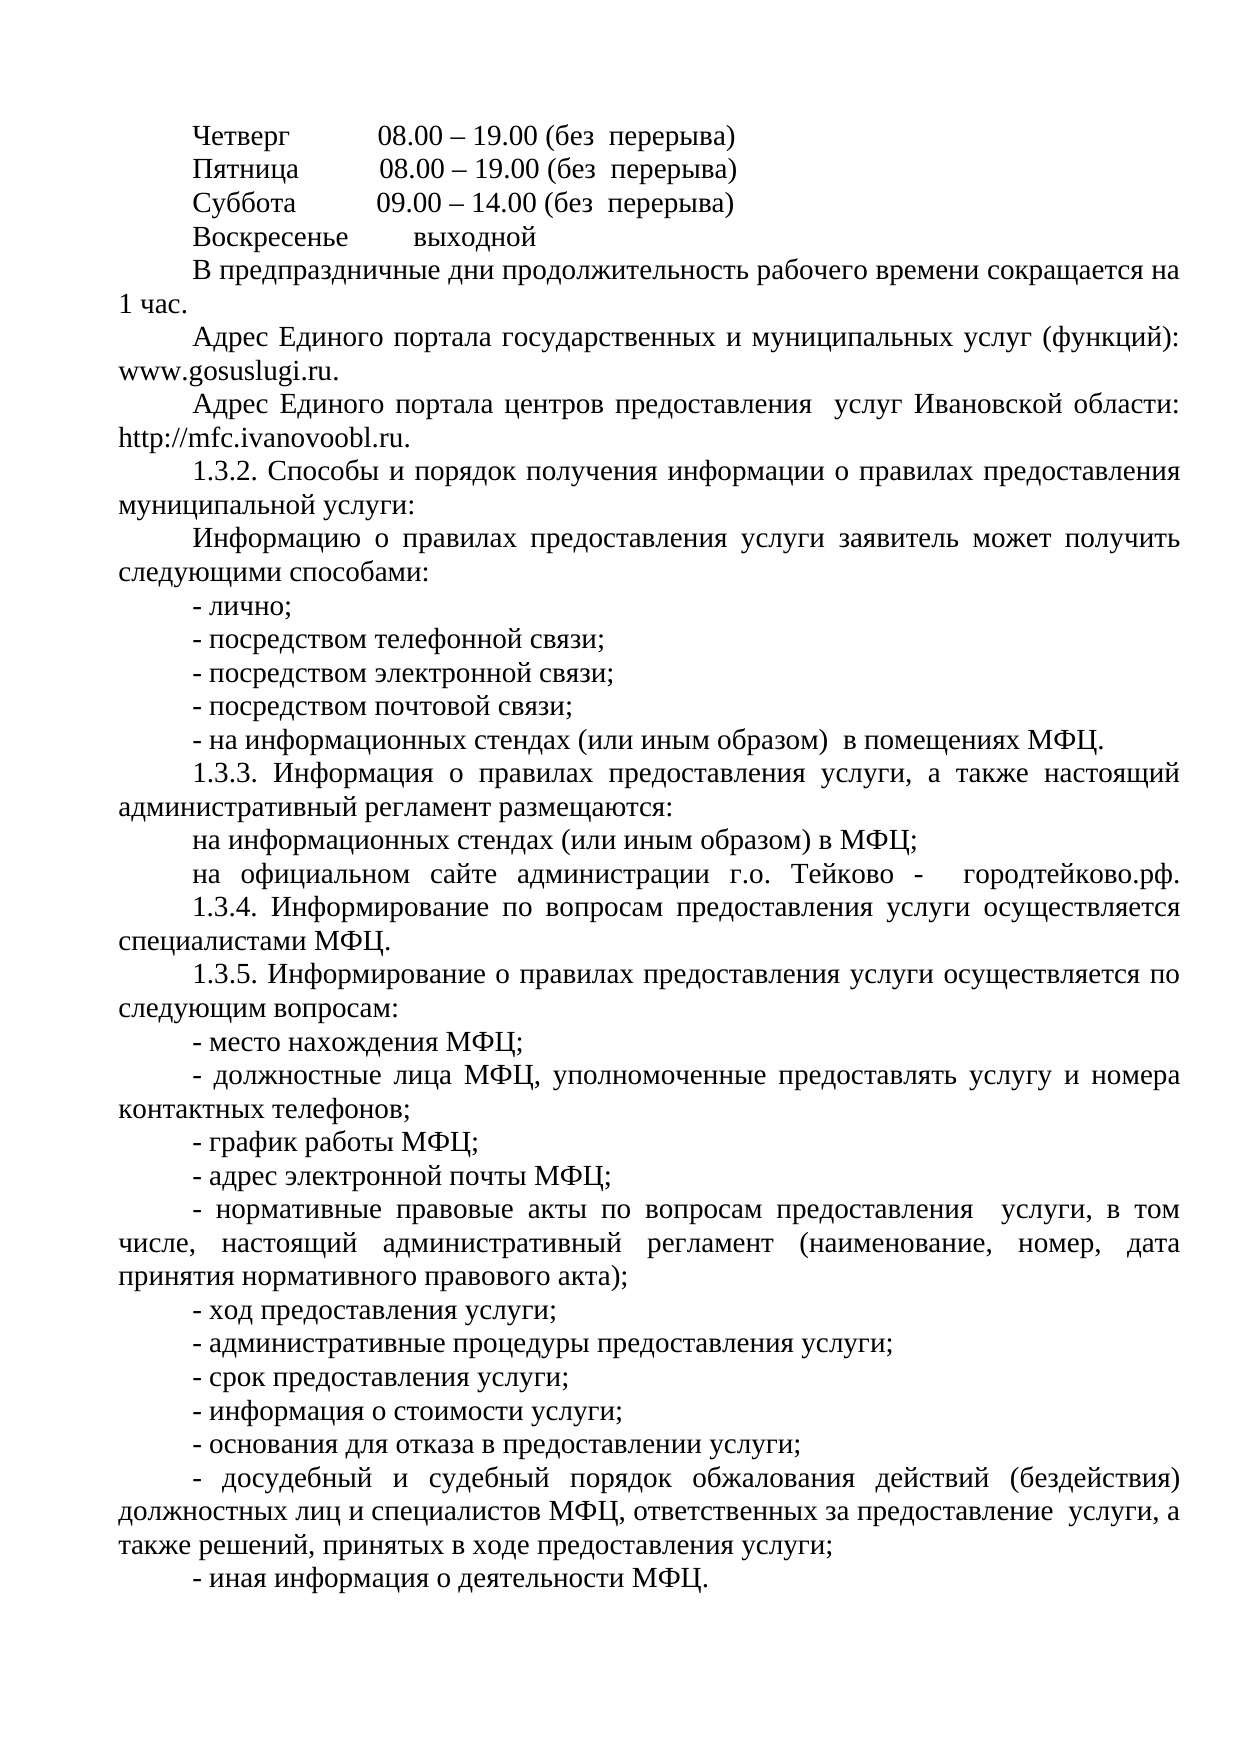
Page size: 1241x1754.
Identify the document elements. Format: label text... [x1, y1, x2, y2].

text - посредством телефонной связи; [118, 621, 1181, 655]
text - срок предоставления услуги; [118, 1359, 1181, 1393]
text 1.3.2. Способы и порядок получения информации о правилах предоставления муниципальной услуги: [118, 453, 1181, 521]
text - ход предоставления услуги; [118, 1292, 1181, 1326]
text - нормативные правовые акты по вопросам предоставления услуги, в том числе, настоящий административный регламент (наименование, номер, дата принятия нормативного правового акта); [118, 1191, 1181, 1292]
text на информационных стендах (или иным образом) в МФЦ; [118, 822, 1181, 856]
text - лично; [118, 588, 1181, 621]
text - посредством электронной связи; [118, 655, 1181, 688]
text В предпраздничные дни продолжительность рабочего времени сокращается на 1 час. [118, 252, 1181, 319]
text Адрес Единого портала центров предоставления услуг Ивановской области: http://mfc.ivanovoobl.ru. [118, 386, 1181, 453]
text Адрес Единого портала государственных и муниципальных услуг (функций): www.gosuslugi.ru. [118, 319, 1181, 386]
text - на информационных стендах (или иным образом) в помещениях МФЦ. [118, 722, 1181, 755]
text Суббота 09.00 – 14.00 (без перерыва) [118, 185, 1181, 219]
text 1.3.3. Информация о правилах предоставления услуги, а также настоящий административный регламент размещаются: [118, 755, 1181, 822]
text на официальном сайте администрации г.о. Тейково - городтейково.рф. 1.3.4. Информирование по вопросам предоставления услуги осуществляется специалистами МФЦ. [118, 856, 1181, 957]
text - график работы МФЦ; [118, 1124, 1181, 1158]
text - иная информация о деятельности МФЦ. [118, 1560, 1181, 1594]
text - досудебный и судебный порядок обжалования действий (бездействия) должностных лиц и специалистов МФЦ, ответственных за предоставление услуги, а также решений, принятых в ходе предоставления услуги; [118, 1460, 1181, 1560]
text Четверг 08.00 – 19.00 (без перерыва) [118, 118, 1181, 152]
text - административные процедуры предоставления услуги; [118, 1326, 1181, 1359]
text - адрес электронной почты МФЦ; [118, 1158, 1181, 1191]
text - информация о стоимости услуги; [118, 1393, 1181, 1426]
text - основания для отказа в предоставлении услуги; [118, 1426, 1181, 1460]
text 1.3.5. Информирование о правилах предоставления услуги осуществляется по следующим вопросам: [118, 957, 1181, 1024]
text Информацию о правилах предоставления услуги заявитель может получить следующими способами: [118, 521, 1181, 588]
text - должностные лица МФЦ, уполномоченные предоставлять услугу и номера контактных телефонов; [118, 1057, 1181, 1124]
text Пятница 08.00 – 19.00 (без перерыва) [118, 152, 1181, 185]
text - место нахождения МФЦ; [118, 1024, 1181, 1057]
text - посредством почтовой связи; [118, 688, 1181, 722]
text Воскресенье выходной [118, 219, 1181, 252]
